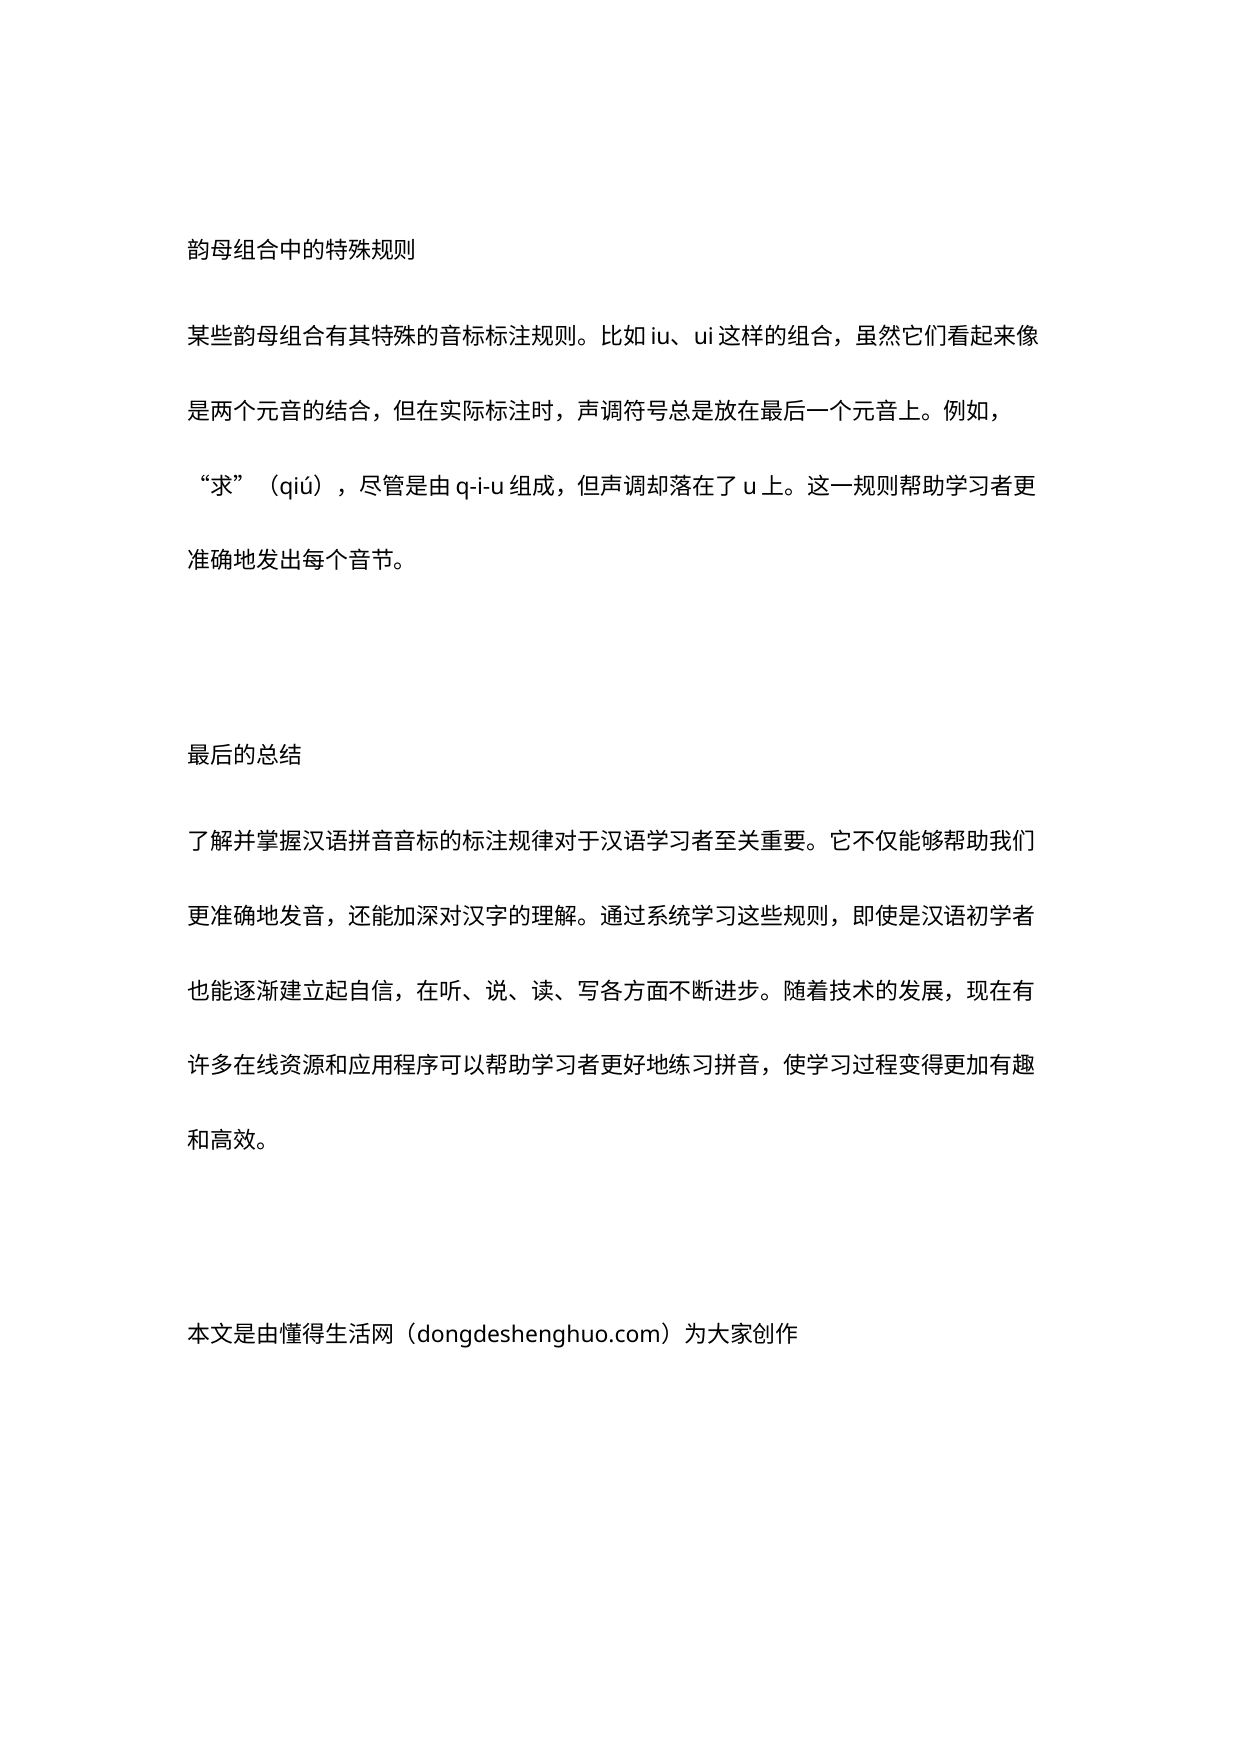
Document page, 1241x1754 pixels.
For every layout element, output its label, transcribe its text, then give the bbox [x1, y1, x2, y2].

text 本文是由懂得生活网（dongdeshenghuo.com）为大家创作 [187, 1300, 1053, 1365]
text 韵母组合中的特殊规则 [187, 216, 1053, 281]
text 最后的总结 [187, 721, 1053, 786]
text 某些韵母组合有其特殊的音标标注规则。比如iu、ui这样的组合，虽然它们看起来像是两个元音的结合，但在实际标注时，声调符号总是放在最后一个元音上。例如，“求”（qiú），尽管是由q-i-u组成，但声调却落在了u上。这一规则帮助学习者更准确地发出每个音节。 [187, 302, 1053, 591]
text 了解并掌握汉语拼音音标的标注规律对于汉语学习者至关重要。它不仅能够帮助我们更准确地发音，还能加深对汉字的理解。通过系统学习这些规则，即使是汉语初学者也能逐渐建立起自信，在听、说、读、写各方面不断进步。随着技术的发展，现在有许多在线资源和应用程序可以帮助学习者更好地练习拼音，使学习过程变得更加有趣和高效。 [187, 807, 1053, 1171]
